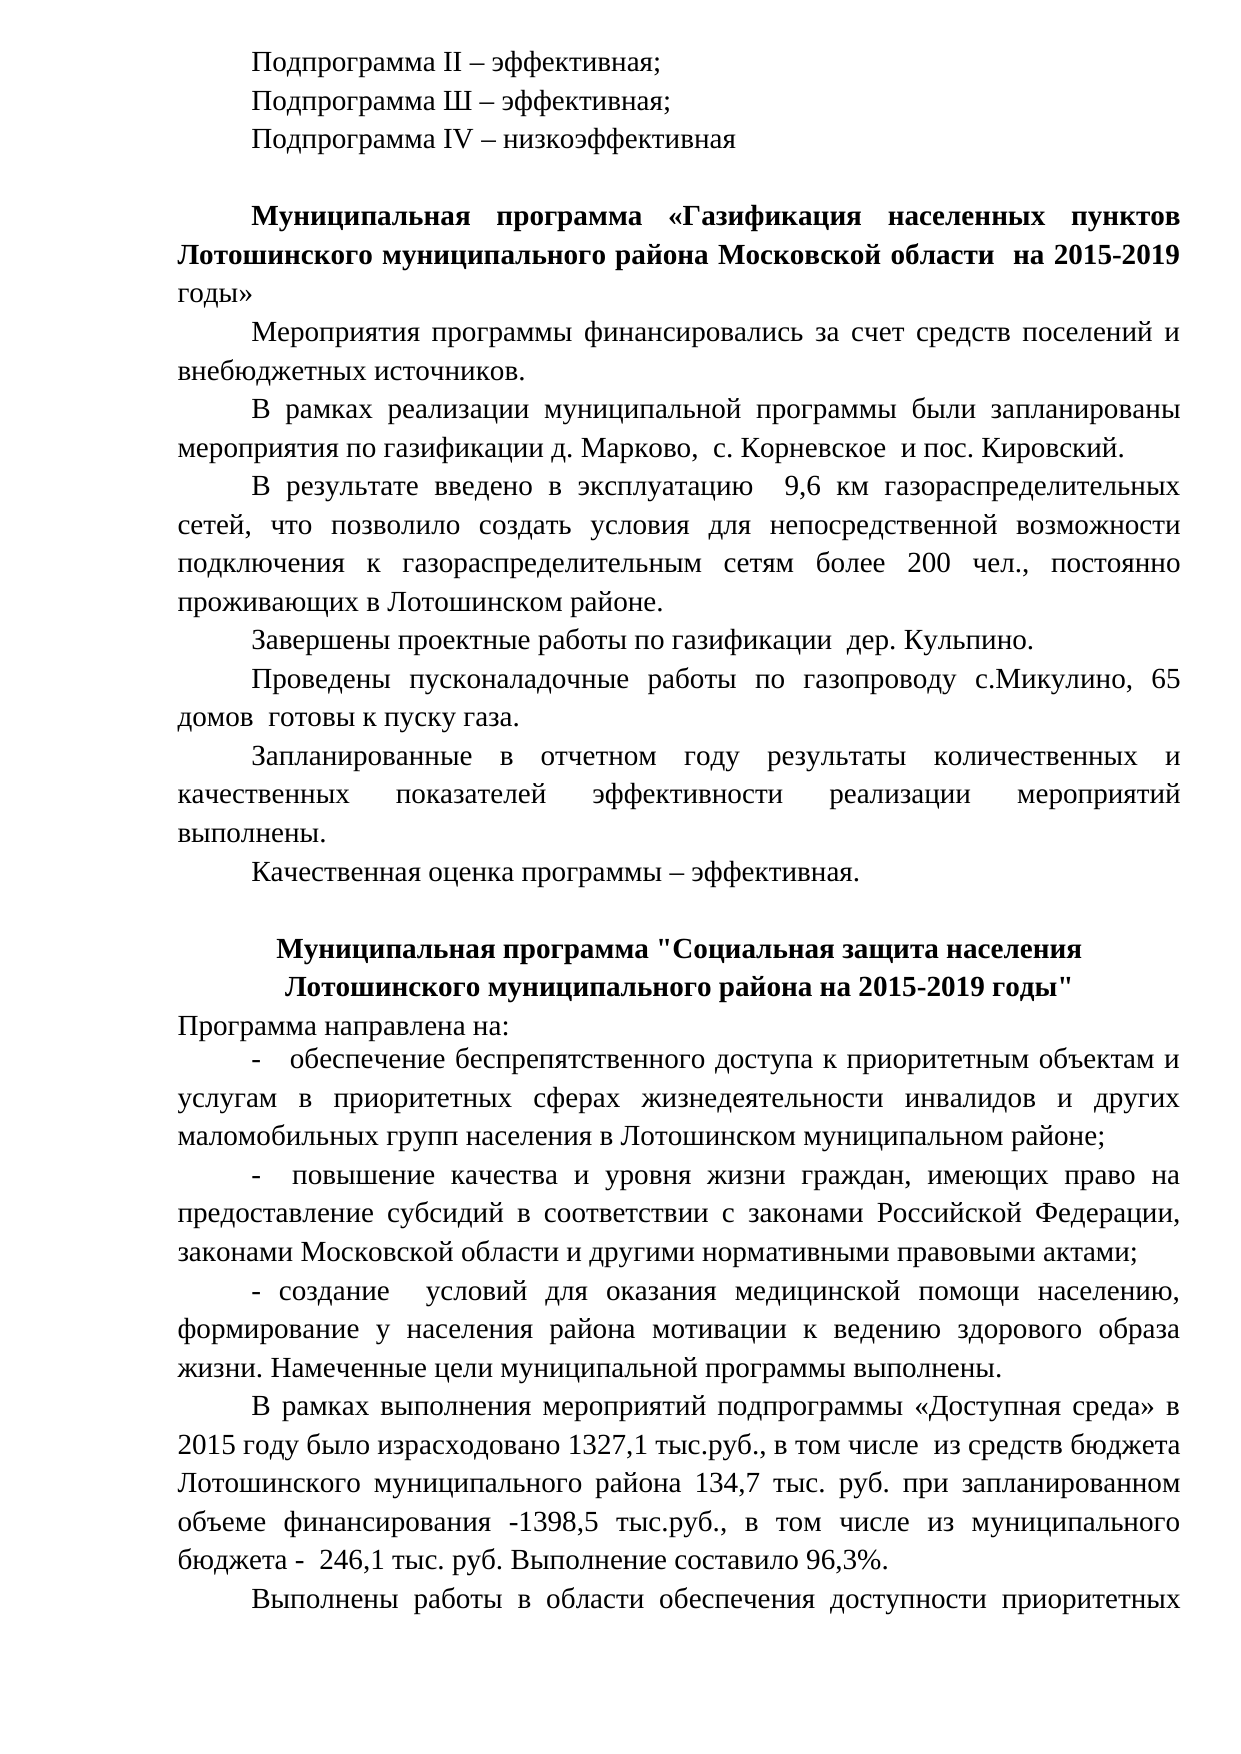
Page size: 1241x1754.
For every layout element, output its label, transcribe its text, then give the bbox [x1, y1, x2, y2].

text Муниципальная программа «Газификация населенных пунктов Лотошинского муниципального района Московской области на 2015-2019 годы» [177, 198, 1181, 309]
text Подпрограмма Ш – эффективная; [177, 83, 1181, 116]
text Муниципальная программа "Социальная защита населения Лотошинского муниципального района на 2015-2019 годы" [177, 931, 1181, 1003]
text В рамках выполнения мероприятий подпрограммы «Доступная среда» в 2015 году было израсходовано 1327,1 тыс.руб., в том числе из средств бюджета Лотошинского муниципального района 134,7 тыс. руб. при запланированном объеме финансирования -1398,5 тыс.руб., в том числе из муниципального бюджета - 246,1 тыс. руб. Выполнение составило 96,3%. [177, 1388, 1181, 1576]
text Проведены пусконаладочные работы по газопроводу с.Микулино, 65 домов готовы к пуску газа. [177, 661, 1181, 733]
text Программа направлена на: [177, 1008, 1181, 1041]
text - повышение качества и уровня жизни граждан, имеющих право на предоставление субсидий в соответствии с законами Российской Федерации, законами Московской области и другими нормативными правовыми актами; [177, 1157, 1181, 1268]
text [177, 1581, 1181, 1614]
text - создание условий для оказания медицинской помощи населению, формирование у населения района мотивации к ведению здорового образа жизни. Намеченные цели муниципальной программы выполнены. [177, 1273, 1181, 1383]
text В рамках реализации муниципальной программы были запланированы мероприятия по газификации д. Марково, с. Корневское и пос. Кировский. [177, 391, 1181, 463]
text Завершены проектные работы по газификации дер. Кульпино. [177, 622, 1181, 656]
text Качественная оценка программы – эффективная. [177, 854, 1181, 887]
text Подпрограмма II – эффективная; [177, 44, 1181, 78]
text Мероприятия программы финансировались за счет средств поселений и внебюджетных источников. [177, 314, 1181, 386]
text Запланированные в отчетном году результаты количественных и качественных показателей эффективности реализации мероприятий выполнены. [177, 738, 1181, 849]
text - обеспечение беспрепятственного доступа к приоритетным объектам и услугам в приоритетных сферах жизнедеятельности инвалидов и других маломобильных групп населения в Лотошинском муниципальном районе; [177, 1041, 1181, 1152]
text Подпрограмма IV – низкоэффективная [177, 121, 1181, 155]
text В результате введено в эксплуатацию 9,6 км газораспределительных сетей, что позволило создать условия для непосредственной возможности подключения к газораспределительным сетям более 200 чел., постоянно проживающих в Лотошинском районе. [177, 468, 1181, 617]
